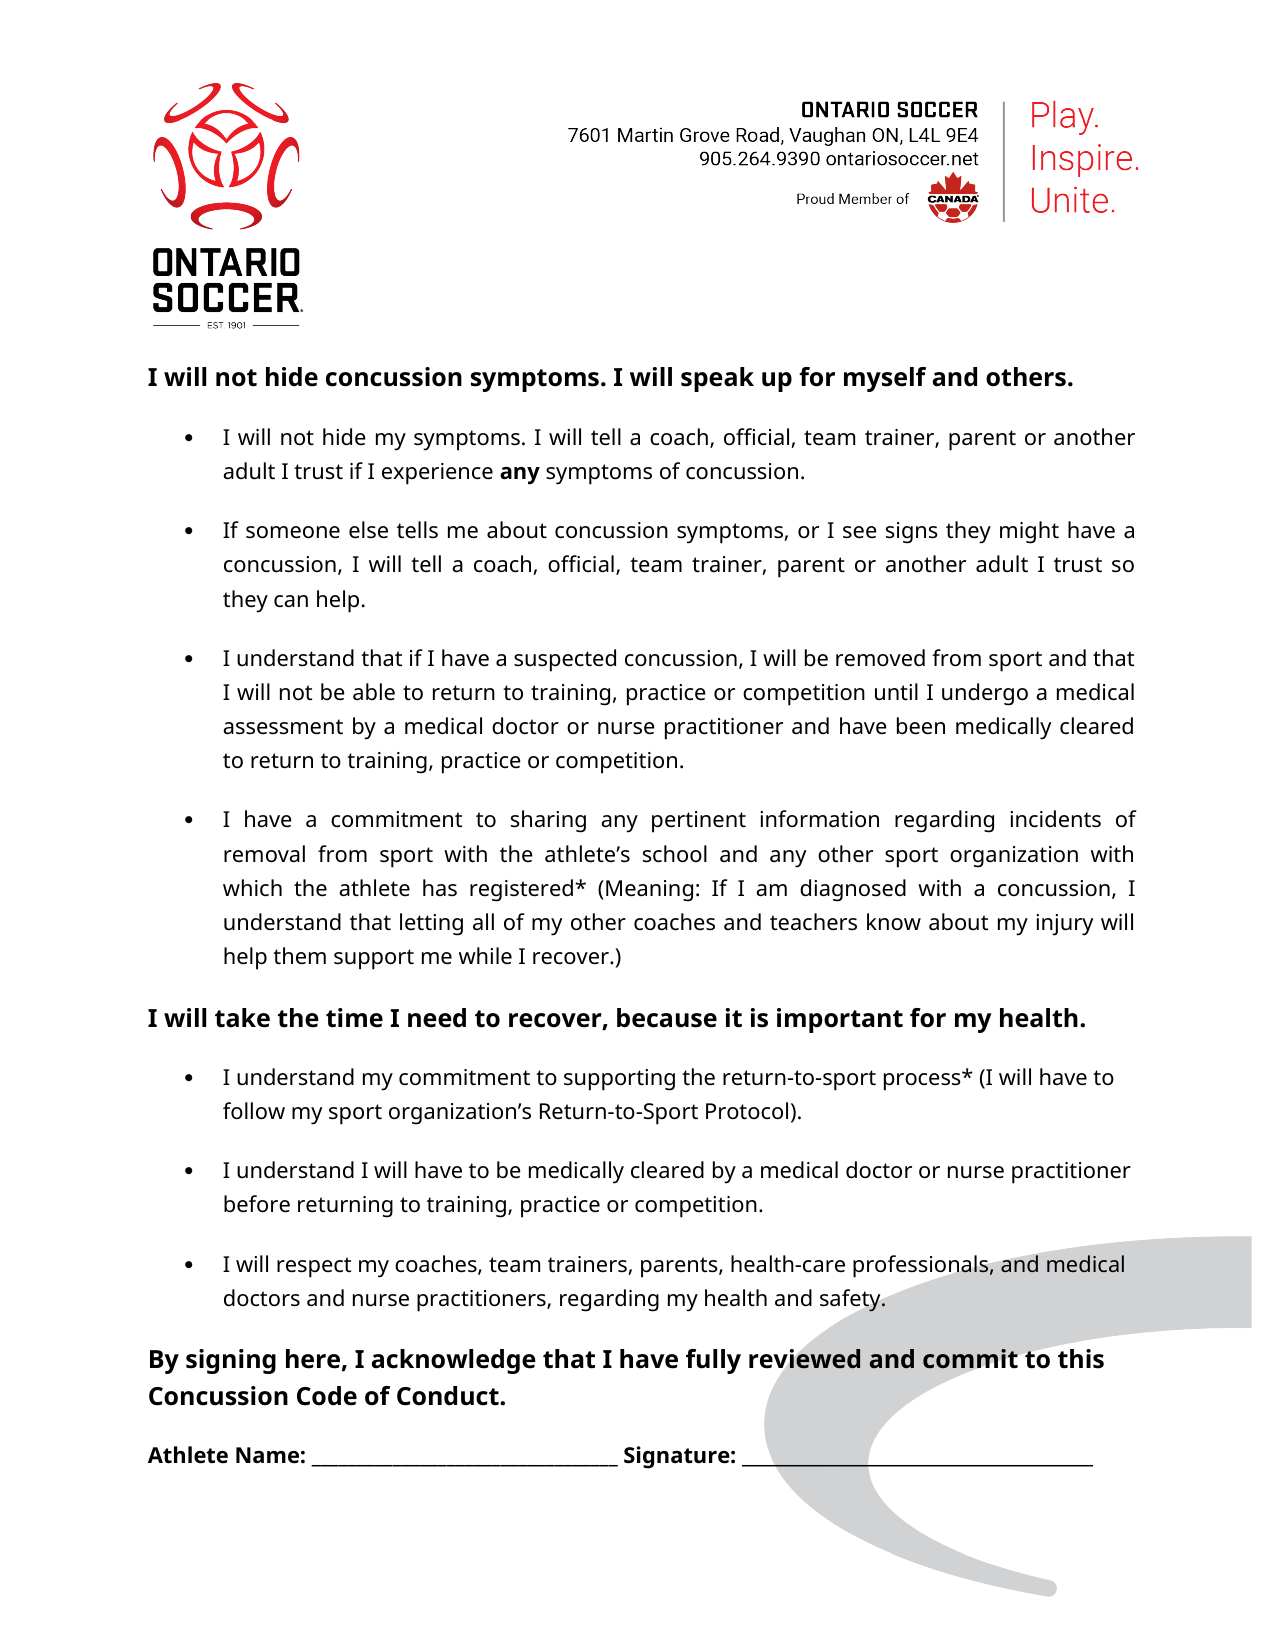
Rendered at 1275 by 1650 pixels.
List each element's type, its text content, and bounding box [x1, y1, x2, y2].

list If someone else tells me about concussion symptoms, or I see signs they might have a concussion, I will tell a coach, official, team trainer, parent or another adult I trust so they can help. [185, 515, 1137, 613]
picture [0, 1179, 1275, 1647]
text By signing here, I acknowledge that I have fully reviewed and commit to this Concussion Code of Conduct. [148, 1342, 1137, 1413]
list I understand my commitment to supporting the return-to-sport process* (I will have to follow my sport organization’s Return-to-Sport Protocol). [185, 1062, 1137, 1126]
list I understand that if I have a suspected concussion, I will be removed from sport and that I will not be able to return to training, practice or competition until I undergo a medical assessment by a medical doctor or nurse practitioner and have been medically cleared to return to training, practice or competition. [185, 643, 1137, 775]
list I have a commitment to sharing any pertinent information regarding incidents of removal from sport with the athlete’s school and any other sport organization with which the athlete has registered* (Meaning: If I am diagnosed with a concussion, I understand that letting all of my other coaches and teachers know about my injury will help them support me while I recover.) [185, 804, 1137, 971]
list I will respect my coaches, team trainers, parents, health-care professionals, and medical doctors and nurse practitioners, regarding my health and safety. [185, 1249, 1137, 1313]
list I understand I will have to be medically cleared by a medical doctor or nurse practitioner before returning to training, practice or competition. [185, 1155, 1137, 1219]
text I will not hide concussion symptoms. I will speak up for myself and others. [148, 150, 1137, 394]
text I will take the time I need to recover, because it is important for my health. [148, 1000, 1137, 1034]
list I will not hide my symptoms. I will tell a coach, official, team trainer, parent or another adult I trust if I experience any symptoms of concussion. [185, 422, 1137, 486]
text Athlete Name: __________________________________ Signature: _______________________________________ [148, 1441, 1137, 1470]
picture [0, 1, 1275, 358]
